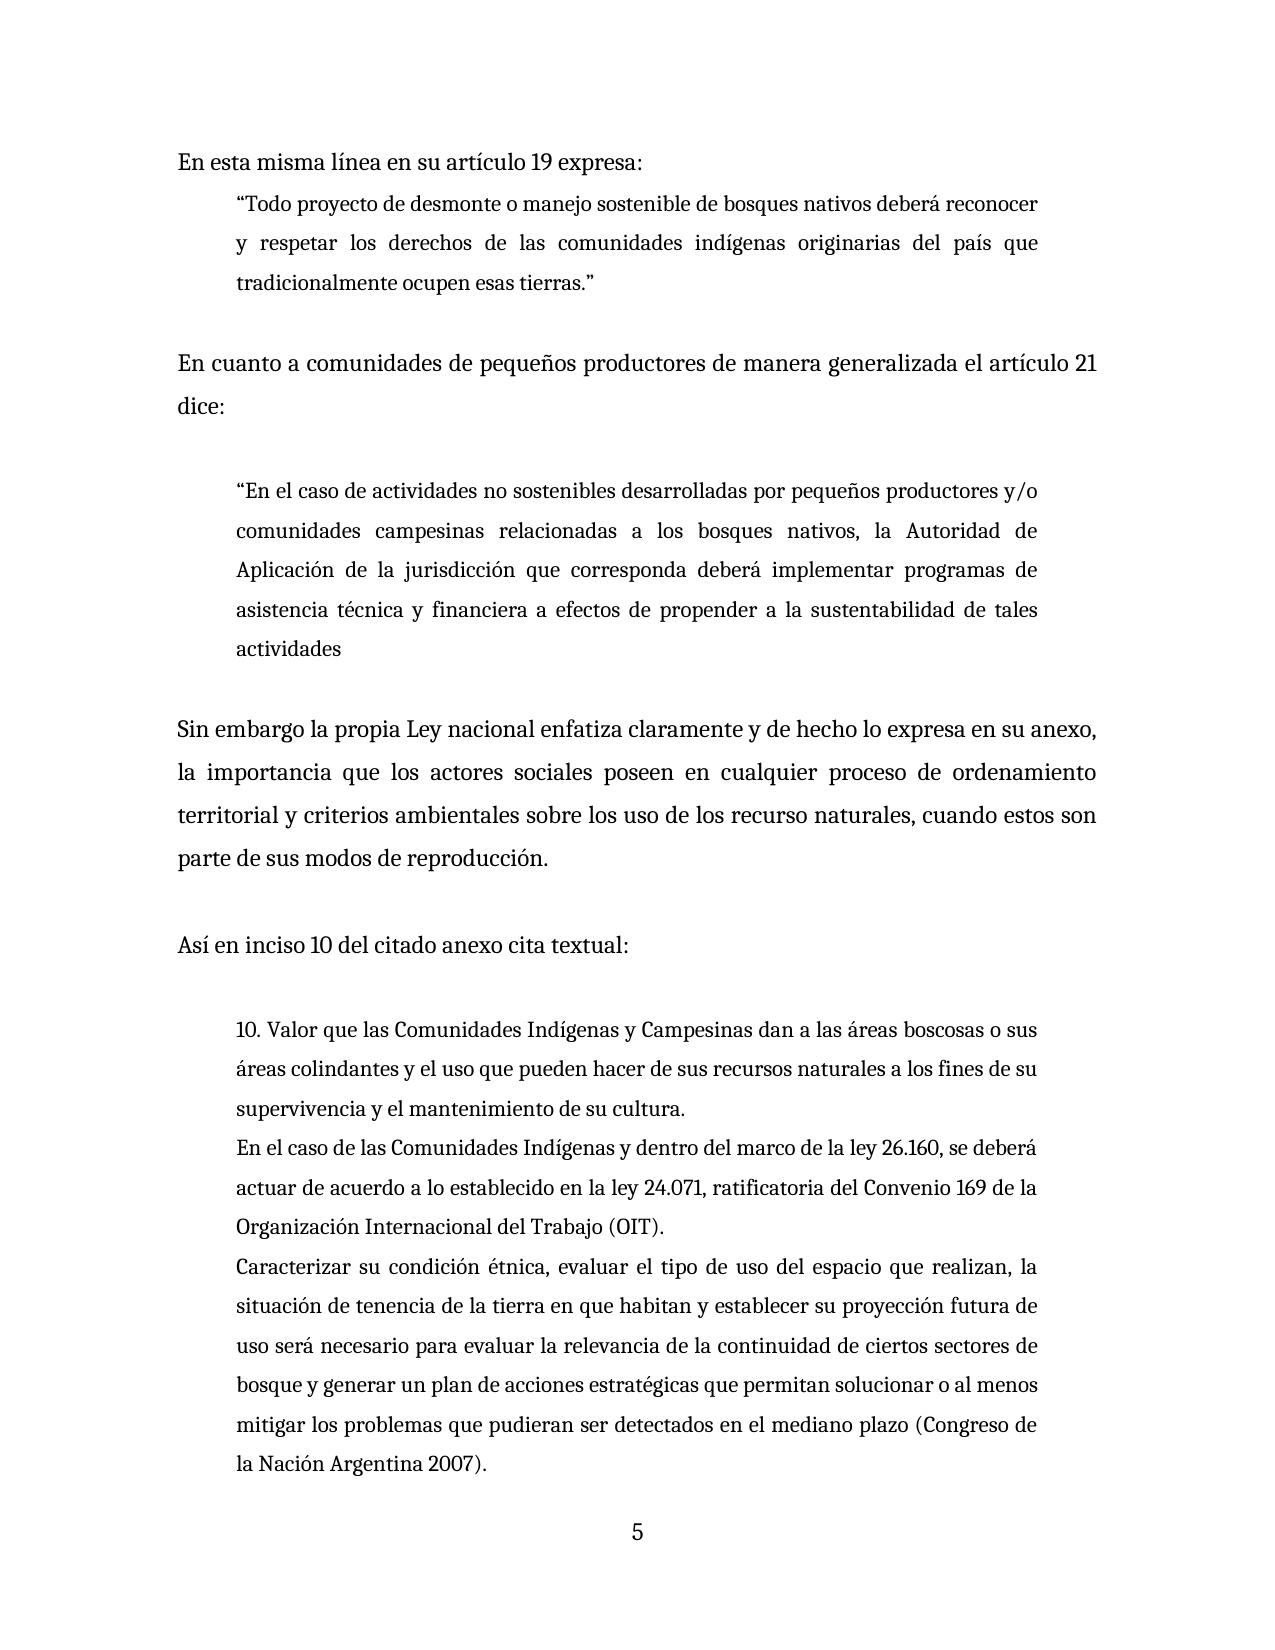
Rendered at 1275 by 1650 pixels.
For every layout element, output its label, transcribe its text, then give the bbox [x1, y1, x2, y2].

text Sin embargo la propia Ley nacional enfatiza claramente y de hecho lo expresa en su anexo, la importancia que los actores sociales poseen en cualquier proceso de ordenamiento territorial y criterios ambientales sobre los uso de los recurso naturales, cuando estos son parte de sus modos de reproducción. [177, 715, 1098, 873]
text En cuanto a comunidades de pequeños productores de manera generalizada el artículo 21 dice: [177, 349, 1098, 421]
text Así en inciso 10 del citado anexo cita textual: [177, 931, 1098, 959]
text “Todo proyecto de desmonte o manejo sostenible de bosques nativos deberá reconocer y respetar los derechos de las comunidades indígenas originarias del país que tradicionalmente ocupen esas tierras.” [236, 191, 1039, 296]
text 10. Valor que las Comunidades Indígenas y Campesinas dan a las áreas boscosas o sus áreas colindantes y el uso que pueden hacer de sus recursos naturales a los fines de su supervivencia y el mantenimiento de su cultura. [236, 1017, 1039, 1122]
text En el caso de las Comunidades Indígenas y dentro del marco de la ley 26.160, se deberá actuar de acuerdo a lo establecido en la ley 24.071, ratificatoria del Convenio 169 de la Organización Internacional del Trabajo (OIT). [236, 1135, 1039, 1241]
text En esta misma línea en su artículo 19 expresa: [177, 148, 1098, 176]
text “En el caso de actividades no sostenibles desarrolladas por pequeños productores y/o comunidades campesinas relacionadas a los bosques nativos, la Autoridad de Aplicación de la jurisdicción que corresponda deberá implementar programas de asistencia técnica y financiera a efectos de propender a la sustentabilidad de tales actividades [236, 478, 1039, 662]
text Caracterizar su condición étnica, evaluar el tipo de uso del espacio que realizan, la situación de tenencia de la tierra en que habitan y establecer su proyección futura de uso será necesario para evaluar la relevancia de la continuidad de ciertos sectores de bosque y generar un plan de acciones estratégicas que permitan solucionar o al menos mitigar los problemas que pudieran ser detectados en el mediano plazo (Congreso de la Nación Argentina 2007). [236, 1254, 1039, 1477]
